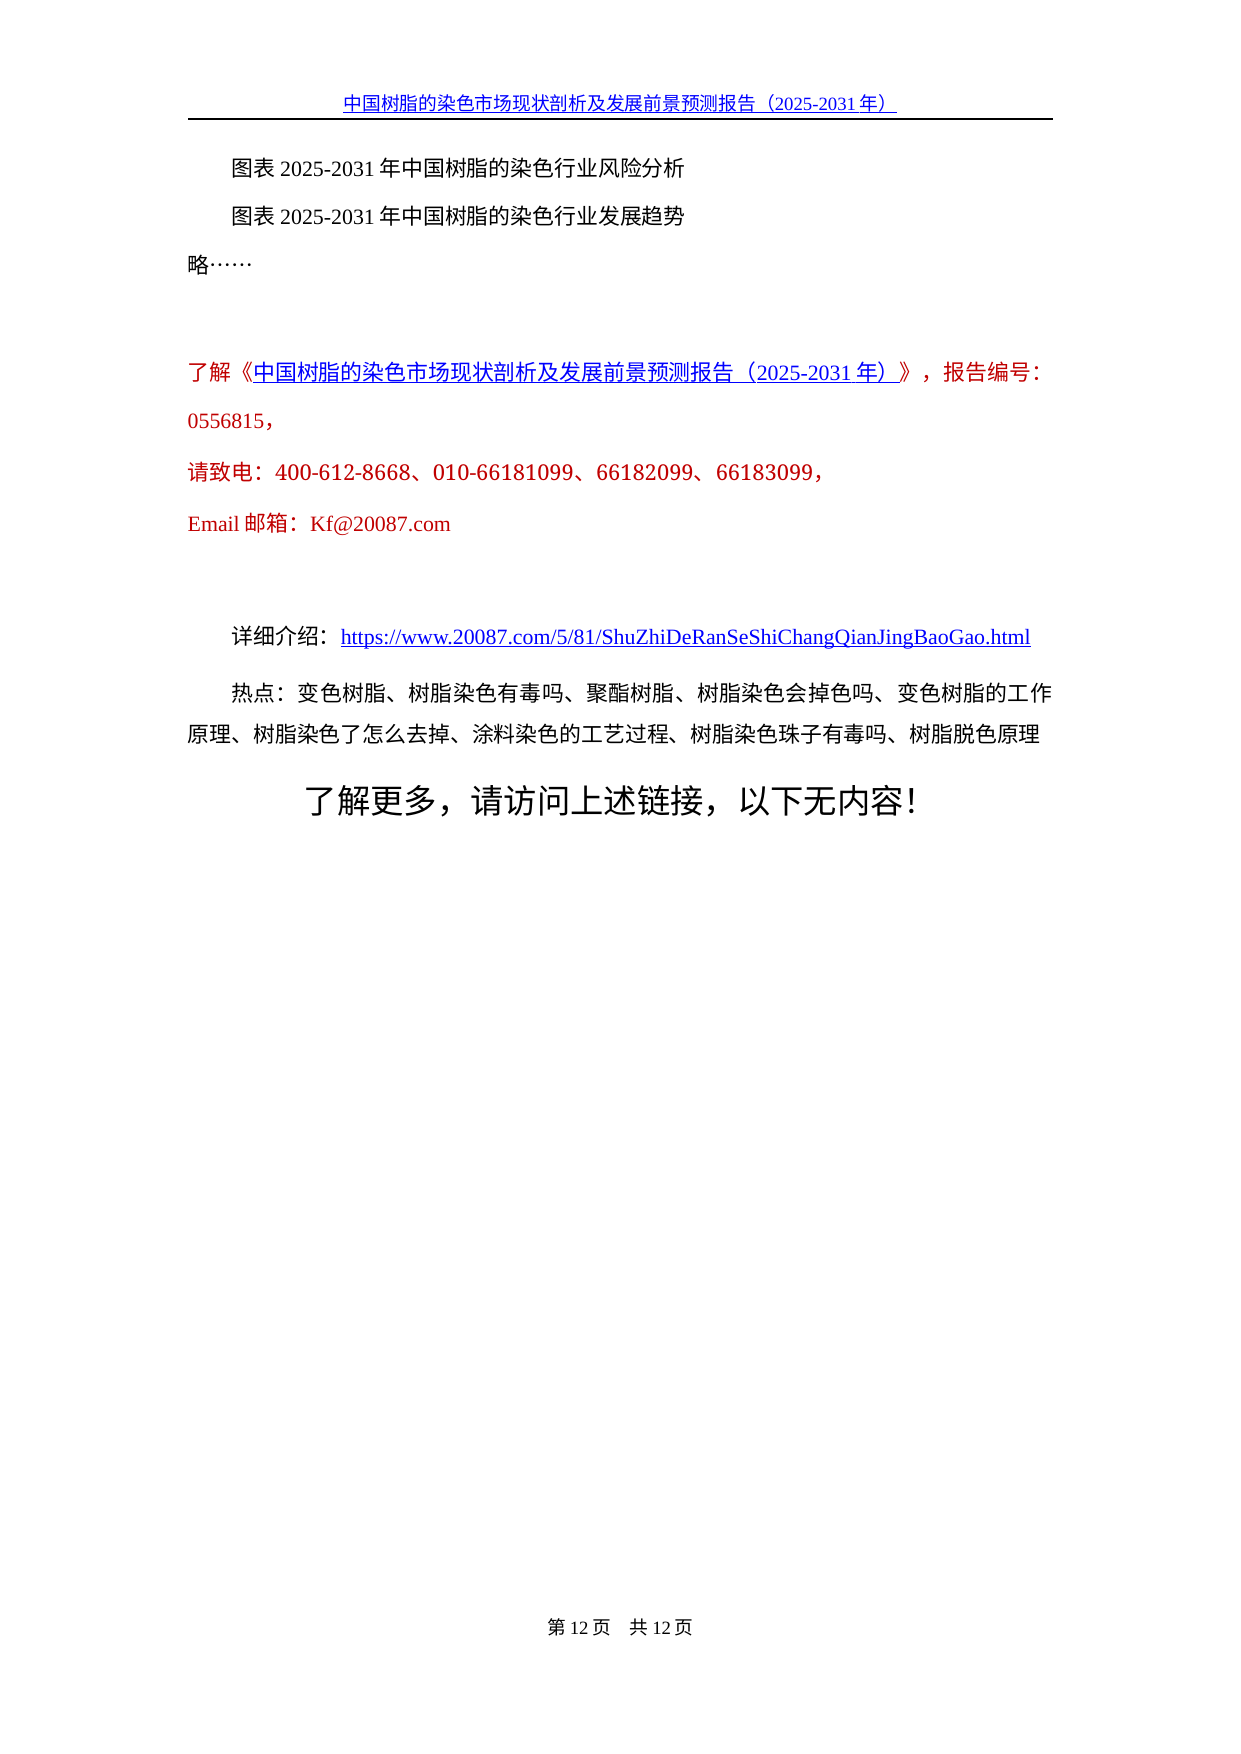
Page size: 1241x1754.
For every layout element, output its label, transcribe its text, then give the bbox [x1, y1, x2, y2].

text 了解《中国树脂的染色市场现状剖析及发展前景预测报告（2025-2031年）》，报告编号：0556815， [187, 354, 1053, 435]
title 了解更多，请访问上述链接，以下无内容！ [187, 766, 1053, 831]
text 详细介绍：https://www.20087.com/5/81/ShuZhiDeRanSeShiChangQianJingBaoGao.html [187, 619, 1053, 651]
text 请致电：400-612-8668、010-66181099、66182099、66183099， [187, 454, 1053, 487]
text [187, 150, 1053, 280]
text 热点：变色树脂、树脂染色有毒吗、聚酯树脂、树脂染色会掉色吗、变色树脂的工作原理、树脂染色了怎么去掉、涂料染色的工艺过程、树脂染色珠子有毒吗、树脂脱色原理 [187, 676, 1053, 749]
text Email邮箱：Kf@20087.com [187, 506, 1053, 538]
